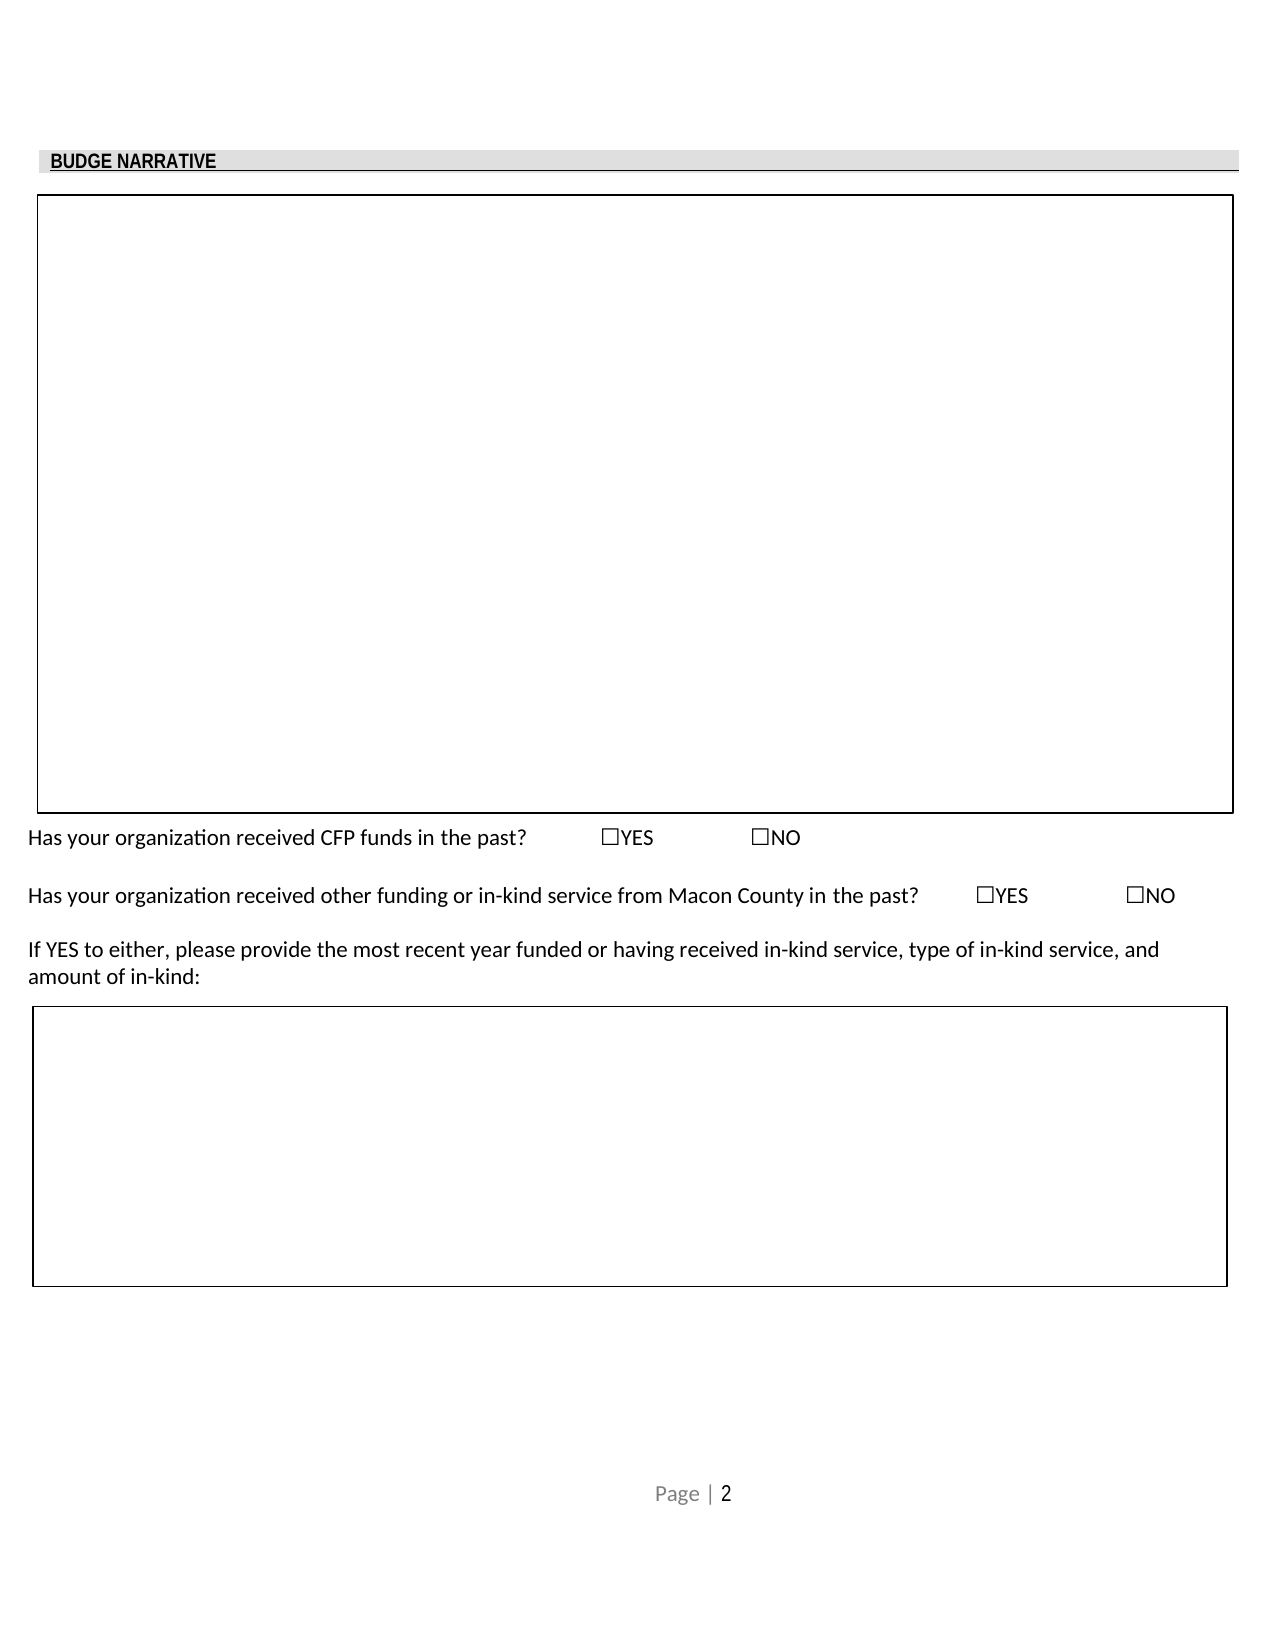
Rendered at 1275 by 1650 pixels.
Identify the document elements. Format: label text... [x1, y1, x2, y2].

text Has your organization received other funding or in-kind service from Macon County in the past? ☐YES ☐NO [28, 878, 1254, 910]
text BUDGE NARRATIVE [39, 149, 1254, 173]
text If YES to either, please provide the most recent year funded or having received in-kind service, type of in-kind service, and amount of in-kind: [28, 935, 1164, 990]
text Has your organization received CFP funds in the past? ☐YES ☐NO [28, 197, 1254, 853]
